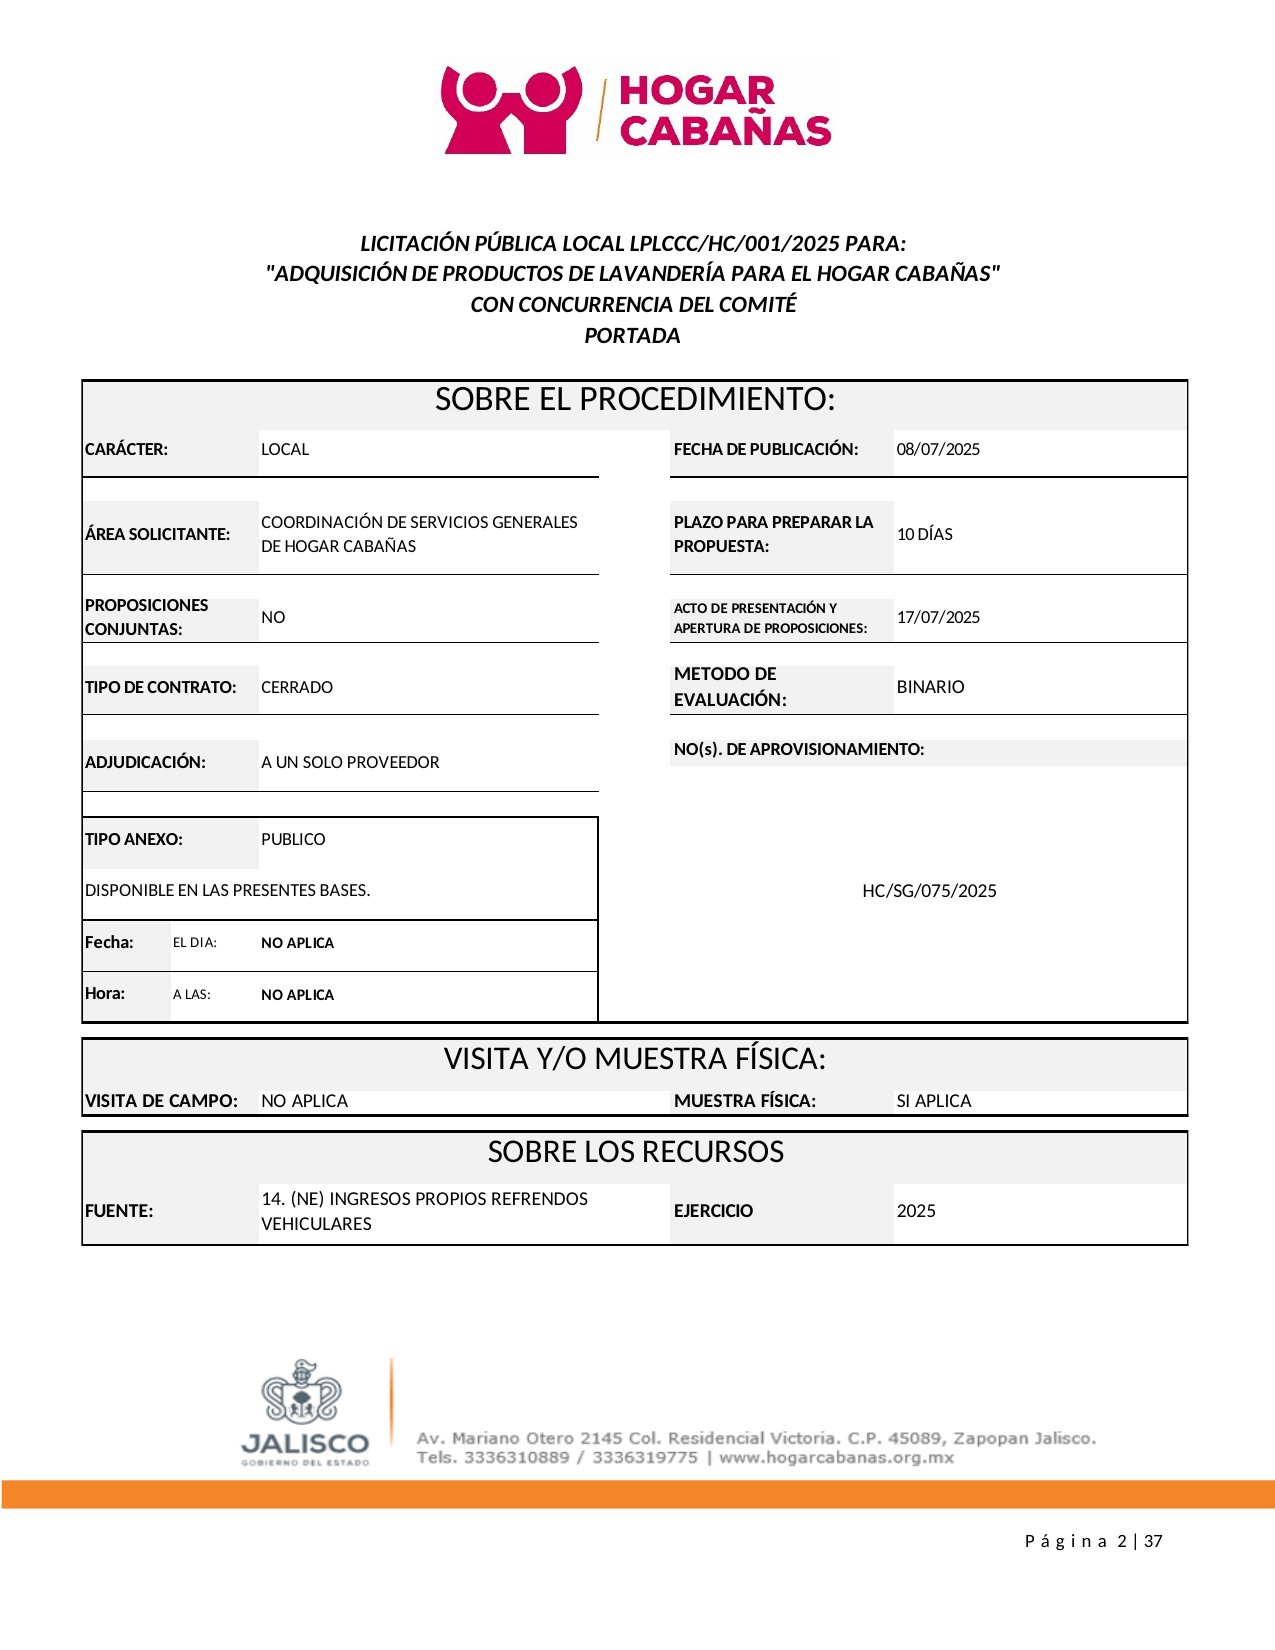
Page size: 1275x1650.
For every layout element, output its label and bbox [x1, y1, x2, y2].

picture [1, 1358, 1275, 1510]
picture [433, 57, 837, 155]
